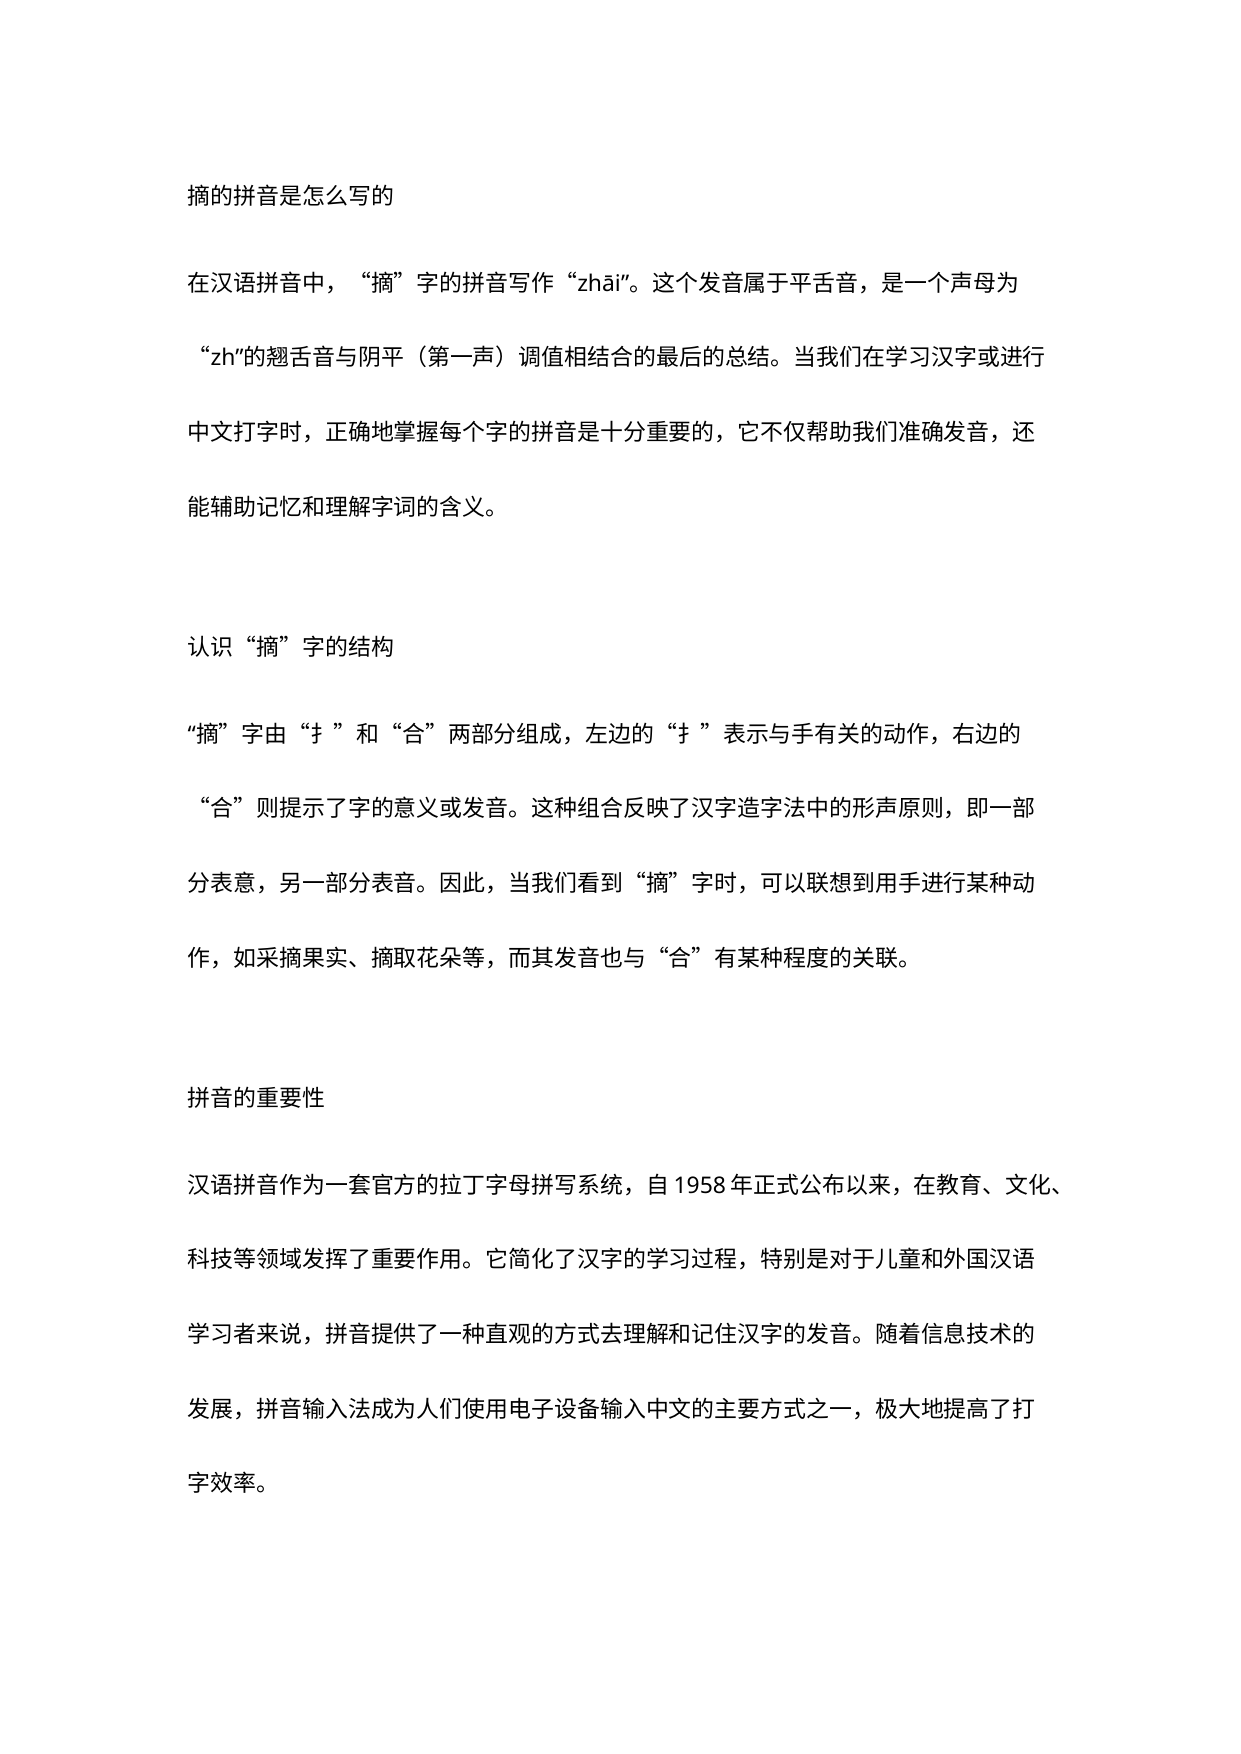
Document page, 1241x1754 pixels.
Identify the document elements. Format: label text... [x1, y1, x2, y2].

text 摘的拼音是怎么写的 [187, 162, 1053, 227]
text 在汉语拼音中，“摘”字的拼音写作“zhāi”。这个发音属于平舌音，是一个声母为“zh”的翘舌音与阴平（第一声）调值相结合的最后的总结。当我们在学习汉字或进行中文打字时，正确地掌握每个字的拼音是十分重要的，它不仅帮助我们准确发音，还能辅助记忆和理解字词的含义。 [187, 248, 1053, 538]
text “摘”字由“扌”和“合”两部分组成，左边的“扌”表示与手有关的动作，右边的“合”则提示了字的意义或发音。这种组合反映了汉字造字法中的形声原则，即一部分表意，另一部分表音。因此，当我们看到“摘”字时，可以联想到用手进行某种动作，如采摘果实、摘取花朵等，而其发音也与“合”有某种程度的关联。 [187, 699, 1053, 989]
text 认识“摘”字的结构 [187, 613, 1053, 678]
text 汉语拼音作为一套官方的拉丁字母拼写系统，自1958年正式公布以来，在教育、文化、科技等领域发挥了重要作用。它简化了汉字的学习过程，特别是对于儿童和外国汉语学习者来说，拼音提供了一种直观的方式去理解和记住汉字的发音。随着信息技术的发展，拼音输入法成为人们使用电子设备输入中文的主要方式之一，极大地提高了打字效率。 [187, 1151, 1053, 1514]
text 拼音的重要性 [187, 1064, 1053, 1129]
